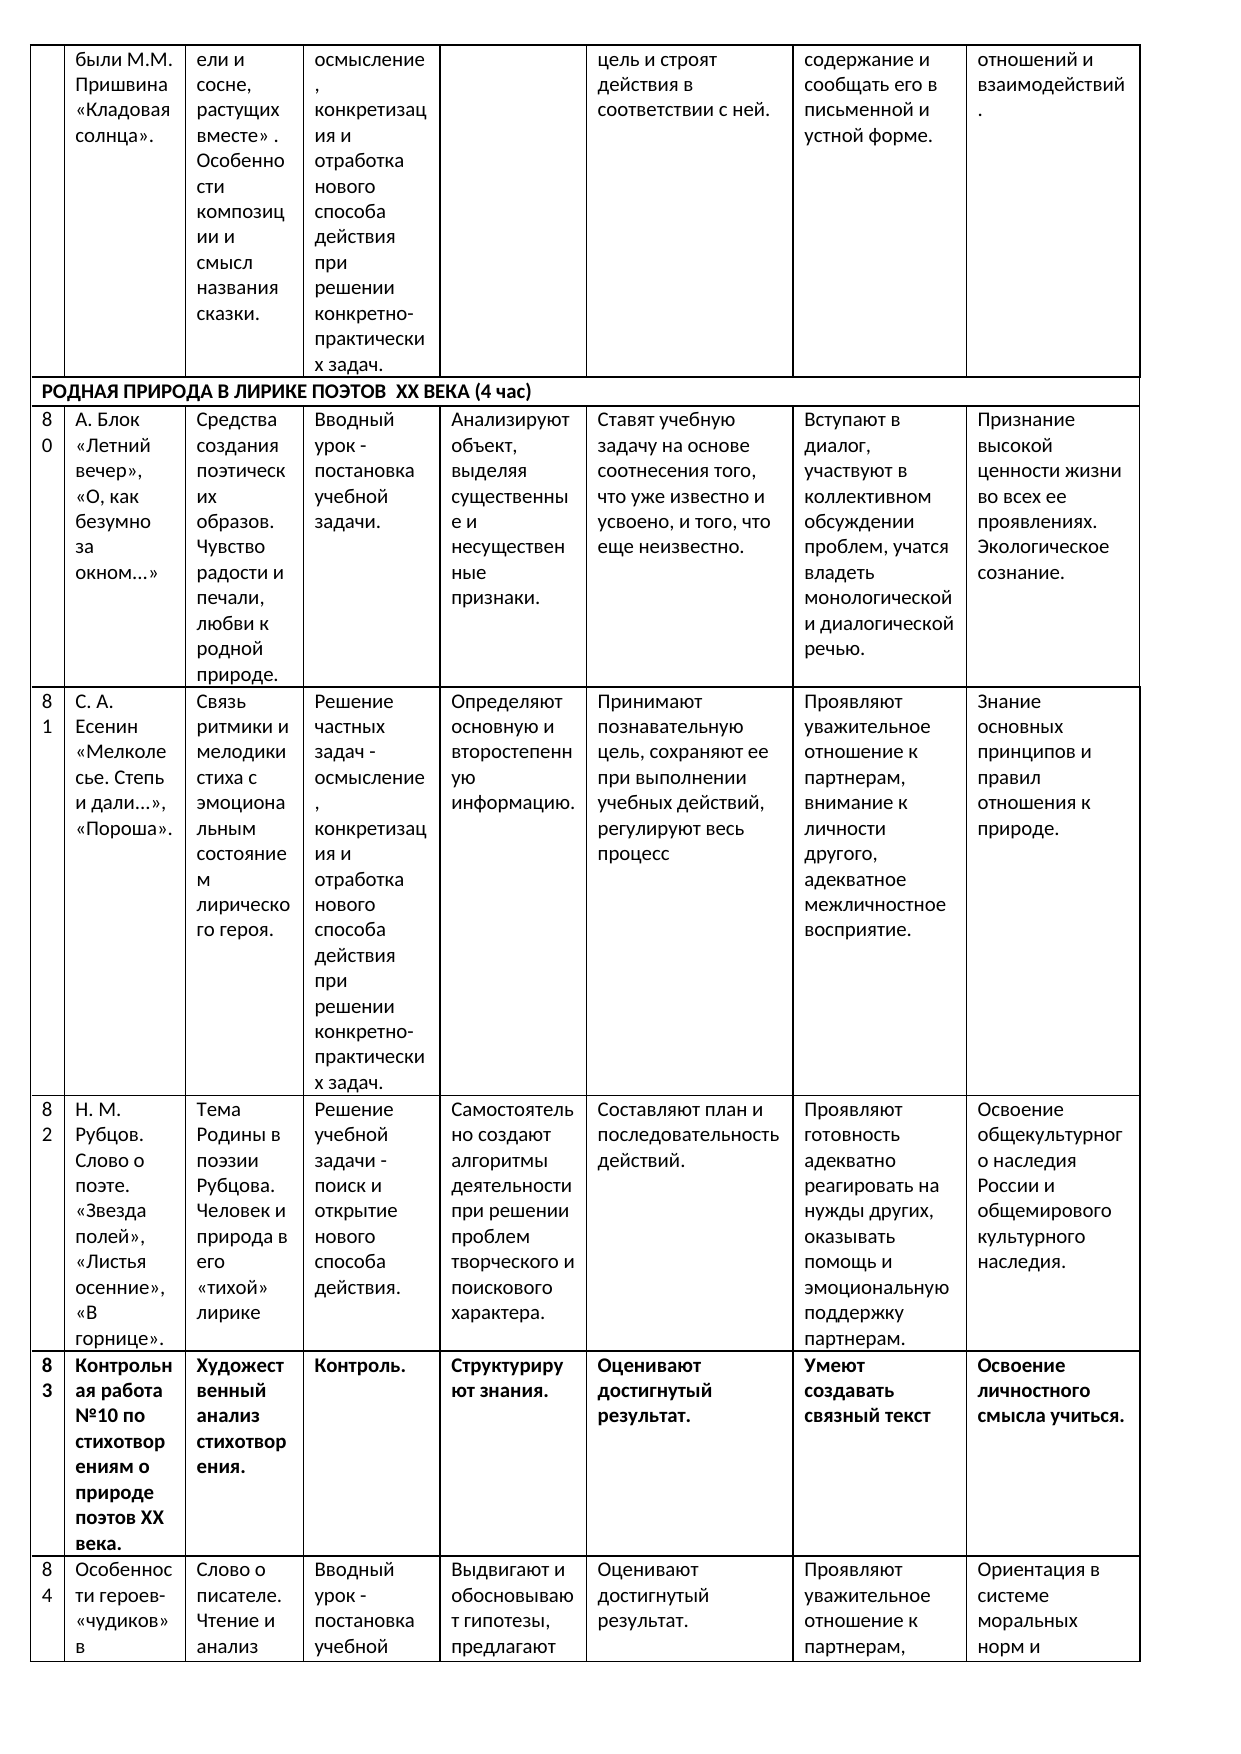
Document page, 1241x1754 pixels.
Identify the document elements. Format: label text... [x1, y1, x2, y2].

table_cell Проявляют готовность адекватно реагировать на нужды других, оказывать помощь и эмоциональную поддержку партнерам. [794, 1096, 966, 1350]
table_cell Принимают познавательную цель, сохраняют ее при выполнении учебных действий, регулируют весь процесс [587, 688, 792, 1094]
table_cell Вводный урок - постановка учебной задачи. [304, 407, 439, 686]
table_cell 82 [31, 1096, 64, 1350]
table_cell Освоение общекультурного наследия России и общемирового культурного наследия. [967, 1096, 1139, 1350]
table_cell Умеют создавать связный текст [794, 1352, 966, 1555]
table_cell А. Блок «Летний вечер», «О, как безумно за окном...» [65, 407, 185, 686]
table_cell Тема Родины в поэзии Рубцова. Человек и природа в его «тихой» лирике [186, 1096, 303, 1350]
table_cell 80 [31, 406, 64, 686]
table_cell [587, 46, 792, 376]
table_cell Контрольная работа №10 по стихотворениям о природе поэтов XX века. [65, 1352, 185, 1555]
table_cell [65, 46, 185, 376]
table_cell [967, 1557, 1139, 1661]
table_cell Определяют основную и второстепенную информацию. [441, 688, 586, 1094]
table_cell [304, 46, 439, 376]
table_cell 81 [31, 687, 64, 1094]
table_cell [794, 46, 966, 376]
table_cell Контроль. [304, 1352, 439, 1555]
table_cell Признание высокой ценности жизни во всех ее проявлениях. Экологическое сознание. [967, 407, 1139, 686]
table_cell 84 [31, 1556, 64, 1661]
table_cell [967, 46, 1139, 376]
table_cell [186, 46, 303, 376]
table_cell Составляют план и последовательность действий. [587, 1096, 792, 1350]
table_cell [441, 46, 586, 376]
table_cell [304, 1557, 439, 1661]
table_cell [587, 1557, 792, 1661]
table_cell 79 [31, 46, 64, 376]
table_cell Н. М. Рубцов. Слово о поэте. «Звезда полей», «Листья осенние», «В горнице». [65, 1096, 185, 1350]
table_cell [186, 1557, 303, 1661]
table_cell Вступают в диалог, участвуют в коллективном обсуждении проблем, учатся владеть монологической и диалогической речью. [794, 407, 966, 686]
table_cell Связь ритмики и мелодики стиха с эмоциональным состоянием лирического героя. [186, 688, 303, 1094]
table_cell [794, 1557, 966, 1661]
table_cell Ставят учебную задачу на основе соотнесения того, что уже известно и усвоено, и того, что еще неизвестно. [587, 407, 792, 686]
table_cell Средства создания поэтических образов. Чувство радости и печали, любви к родной природе. [186, 407, 303, 686]
table_cell Художественный анализ стихотворения. [186, 1352, 303, 1555]
table_cell Решение частных задач - осмысление, конкретизация и отработка нового способа действия при решении конкретно-практических задач. [304, 688, 439, 1094]
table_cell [441, 1557, 586, 1661]
table_cell Проявляют уважительное отношение к партнерам, внимание к личности другого, адекватное межличностное восприятие. [794, 688, 966, 1094]
table_cell Знание основных принципов и правил отношения к природе. [967, 688, 1139, 1094]
table_cell Решение учебной задачи - поиск и открытие нового способа действия. [304, 1096, 439, 1350]
table_cell Анализируют объект, выделяя существенные и несущественные признаки. [441, 407, 586, 686]
table_cell РОДНАЯ ПРИРОДА В ЛИРИКЕ ПОЭТОВ XX ВЕКА (4 час) [31, 377, 1139, 405]
table_cell Оценивают достигнутый результат. [587, 1352, 792, 1555]
table_cell Освоение личностного смысла учиться. [967, 1352, 1139, 1555]
table_cell Структурируют знания. [441, 1352, 586, 1555]
table_cell С. А. Есенин «Мелколесье. Степь и дали...», «Пороша». [65, 688, 185, 1094]
table_cell 83 [31, 1351, 64, 1555]
table_cell Самостоятельно создают алгоритмы деятельности при решении проблем творческого и поискового характера. [441, 1096, 586, 1350]
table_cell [65, 1557, 185, 1661]
